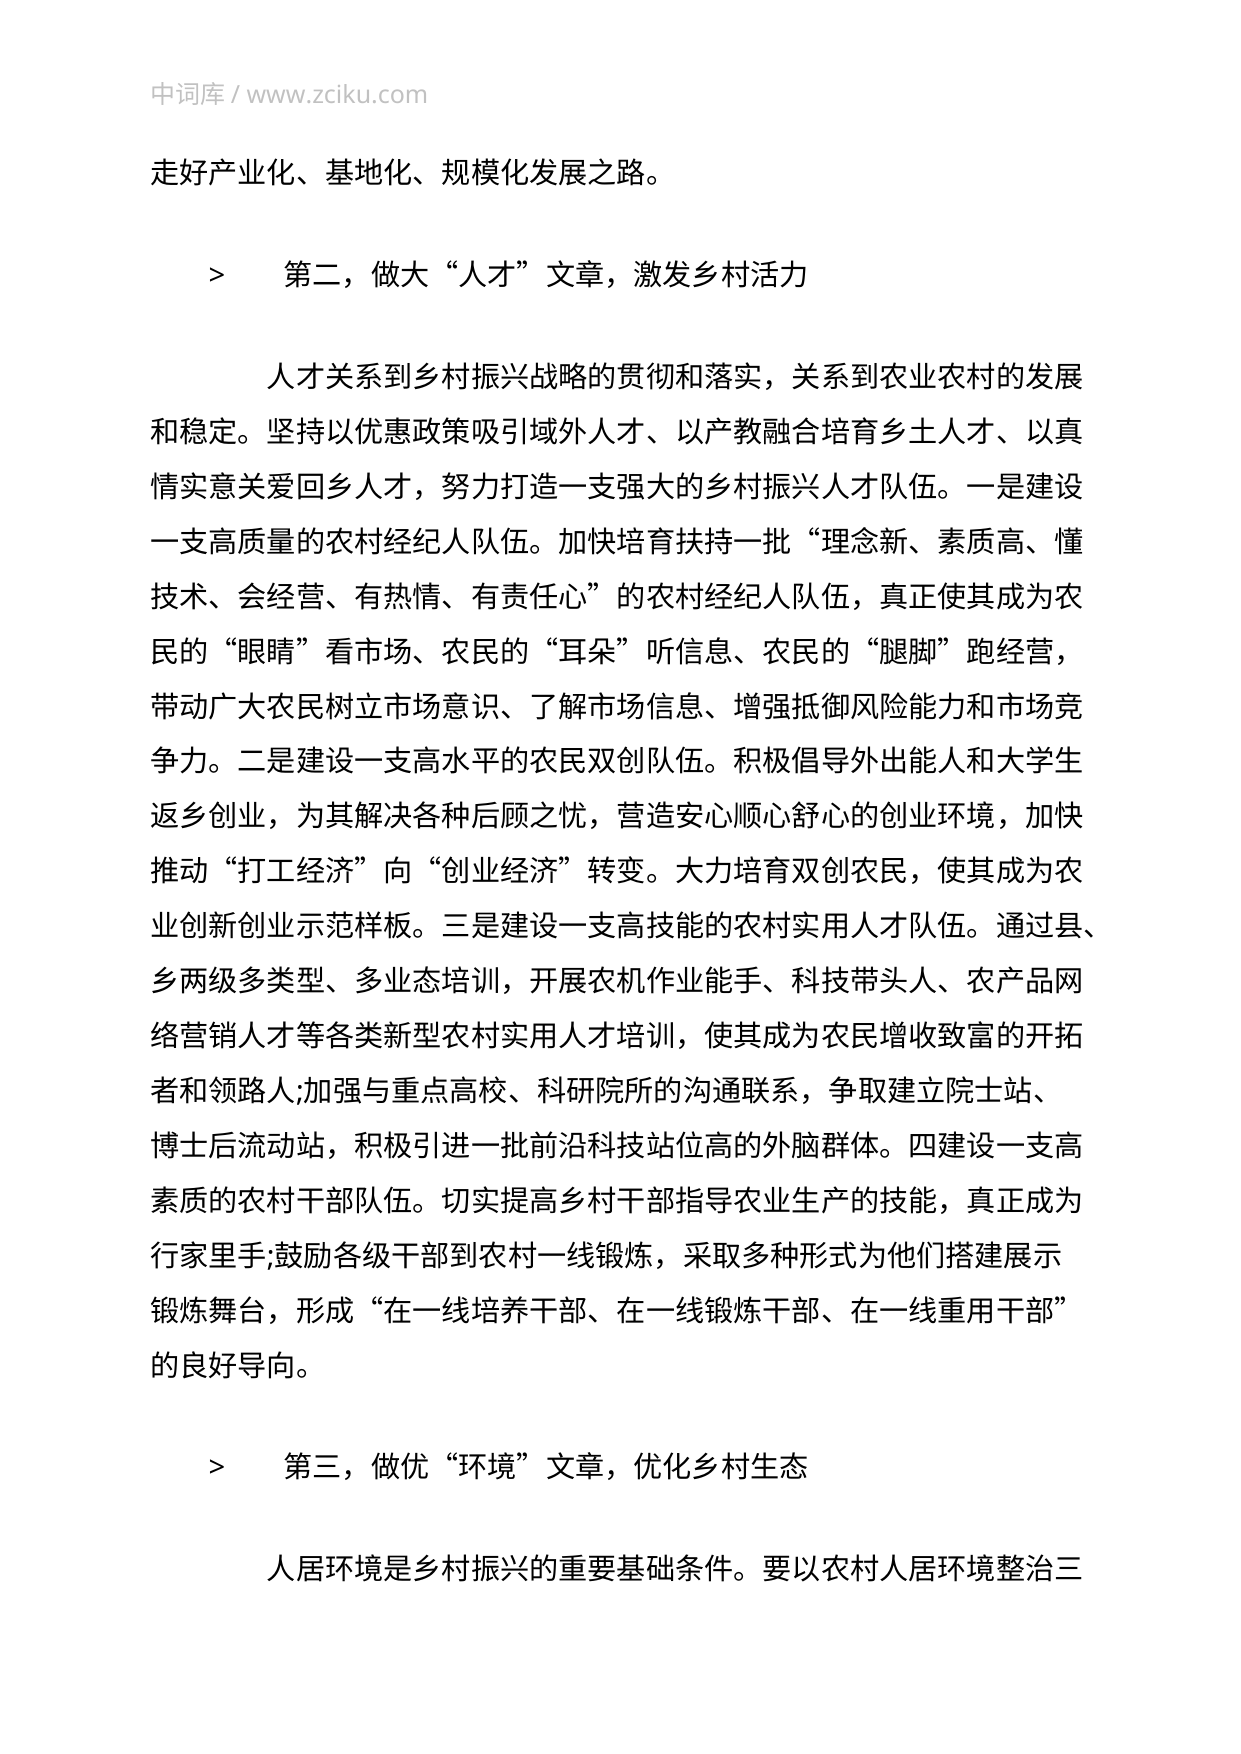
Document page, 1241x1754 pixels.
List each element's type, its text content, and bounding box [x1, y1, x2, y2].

text > 第三，做优“环境”文章，优化乡村生态 [150, 1444, 1090, 1486]
text 人才关系到乡村振兴战略的贯彻和落实，关系到农业农村的发展和稳定。坚持以优惠政策吸引域外人才、以产教融合培育乡土人才、以真情实意关爱回乡人才，努力打造一支强大的乡村振兴人才队伍。一是建设一支高质量的农村经纪人队伍。加快培育扶持一批“理念新、素质高、懂技术、会经营、有热情、有责任心”的农村经纪人队伍，真正使其成为农民的“眼睛”看市场、农民的“耳朵”听信息、农民的“腿脚”跑经营，带动广大农民树立市场意识、了解市场信息、增强抵御风险能力和市场竞争力。二是建设一支高水平的农民双创队伍。积极倡导外出能人和大学生返乡创业，为其解决各种后顾之忧，营造安心顺心舒心的创业环境，加快推动“打工经济”向“创业经济”转变。大力培育双创农民，使其成为农业创新创业示范样板。三是建设一支高技能的农村实用人才队伍。通过县、乡两级多类型、多业态培训，开展农机作业能手、科技带头人、农产品网络营销人才等各类新型农村实用人才培训，使其成为农民增收致富的开拓者和领路人;加强与重点高校、科研院所的沟通联系，争取建立院士站、博士后流动站，积极引进一批前沿科技站位高的外脑群体。四建设一支高素质的农村干部队伍。切实提高乡村干部指导农业生产的技能，真正成为行家里手;鼓励各级干部到农村一线锻炼，采取多种形式为他们搭建展示锻炼舞台，形成“在一线培养干部、在一线锻炼干部、在一线重用干部”的良好导向。 [150, 354, 1090, 1384]
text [150, 1546, 1090, 1588]
text > 第二，做大“人才”文章，激发乡村活力 [150, 252, 1090, 294]
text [150, 150, 1090, 192]
